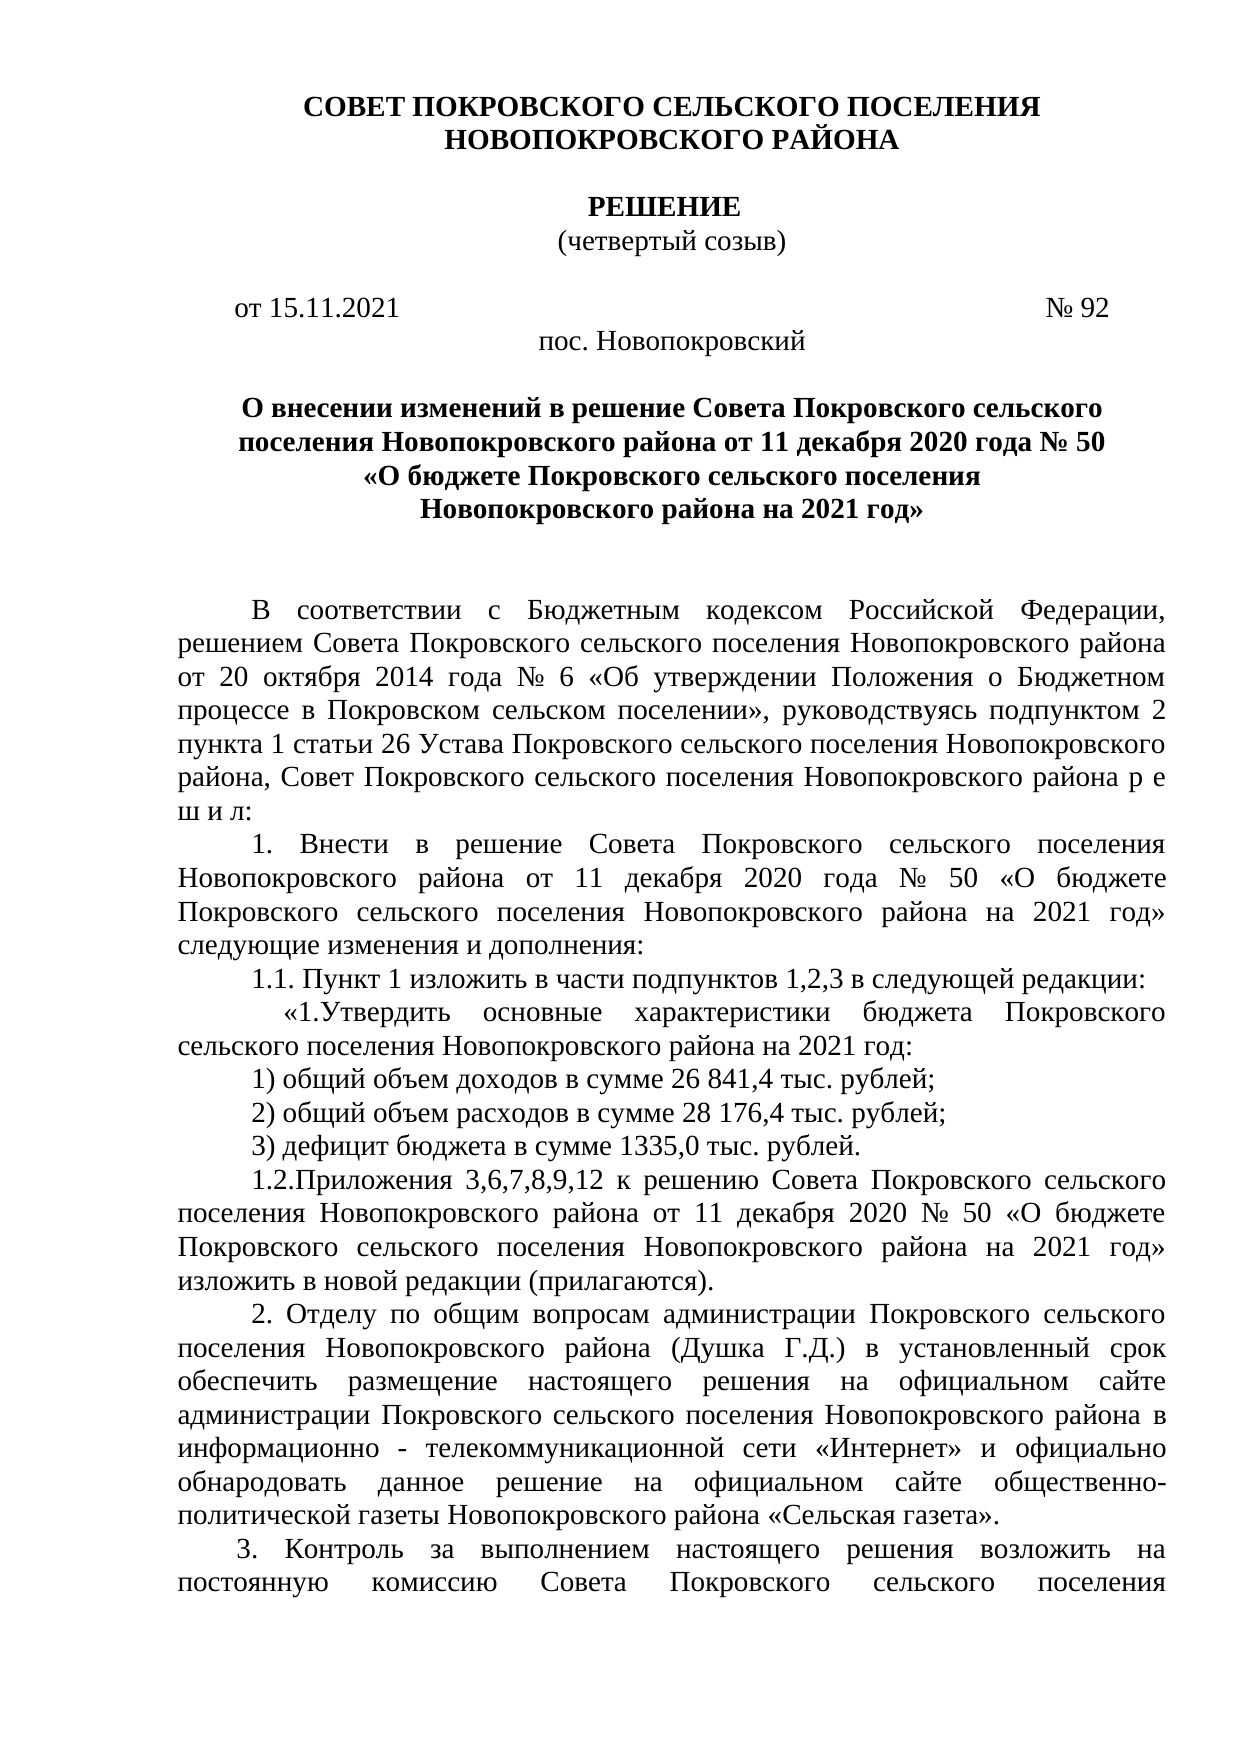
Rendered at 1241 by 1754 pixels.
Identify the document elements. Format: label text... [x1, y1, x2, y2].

text 2. Отделу по общим вопросам администрации Покровского сельского поселения Новопокровского района (Душка Г.Д.) в установленный срок обеспечить размещение настоящего решения на официальном сайте администрации Покровского сельского поселения Новопокровского района в информационно - телекоммуникационной сети «Интернет» и официально обнародовать данное решение на официальном сайте общественно-политической газеты Новопокровского района «Сельская газета». [177, 1296, 1167, 1363]
text (четвертый созыв) [177, 223, 1167, 256]
text от 15.11.2021 № 92 [177, 290, 1167, 323]
text НОВОПОКРОВСКОГО РАЙОНА [177, 122, 1167, 156]
subtitle «О бюджете Покровского сельского поселения [177, 458, 1167, 491]
text В соответствии с Бюджетным кодексом Российской Федерации, решением Совета Покровского сельского поселения Новопокровского района от 20 октября 2014 года № 6 «Об утверждении Положения о Бюджетном процессе в Покровском сельском поселении», руководствуясь подпунктом 2 пункта 1 статьи 26 Устава Покровского сельского поселения Новопокровского района, Совет Покровского сельского поселения Новопокровского района р е ш и л: [177, 592, 1167, 827]
text СОВЕТ ПОКРОВСКОГО СЕЛЬСКОГО ПОСЕЛЕНИЯ [177, 89, 1167, 122]
subtitle Новопокровского района на 2021 год» [177, 491, 1167, 525]
text РЕШЕНИЕ [177, 189, 1167, 223]
text 3) дефицит бюджета в сумме 1335,0 тыс. рублей. [177, 1128, 1167, 1162]
text О внесении изменений в решение Совета Покровского сельского поселения Новопокровского района от 11 декабря 2020 года № 50 [177, 391, 1167, 458]
text 1) общий объем доходов в сумме 26 841,4 тыс. рублей; [177, 1061, 1167, 1095]
text 2. Отделу по общим вопросам администрации Покровского сельского поселения Новопокровского района (Душка Г.Д.) в установленный срок обеспечить размещение настоящего решения на официальном сайте администрации Покровского сельского поселения Новопокровского района в информационно - телекоммуникационной сети «Интернет» и официально обнародовать данное решение на официальном сайте общественно-политической газеты Новопокровского района «Сельская газета». [177, 1397, 1167, 1464]
text 1. Внести в решение Совета Покровского сельского поселения Новопокровского района от 11 декабря 2020 года № 50 «О бюджете Покровского сельского поселения Новопокровского района на 2021 год» следующие изменения и дополнения: [177, 827, 1167, 961]
text «1.Утвердить основные характеристики бюджета Покровского сельского поселения Новопокровского района на 2021 год: [177, 994, 1167, 1061]
text пос. Новопокровский [177, 323, 1167, 357]
text 2. Отделу по общим вопросам администрации Покровского сельского поселения Новопокровского района (Душка Г.Д.) в установленный срок обеспечить размещение настоящего решения на официальном сайте администрации Покровского сельского поселения Новопокровского района в информационно - телекоммуникационной сети «Интернет» и официально обнародовать данное решение на официальном сайте общественно-политической газеты Новопокровского района «Сельская газета». [177, 1464, 1167, 1531]
text 1.1. Пункт 1 изложить в части подпунктов 1,2,3 в следующей редакции: [177, 961, 1167, 994]
text 2) общий объем расходов в сумме 28 176,4 тыс. рублей; [177, 1095, 1167, 1128]
text 1.2.Приложения 3,6,7,8,9,12 к решению Совета Покровского сельского поселения Новопокровского района от 11 декабря 2020 № 50 «О бюджете Покровского сельского поселения Новопокровского района на 2021 год» изложить в новой редакции (прилагаются). [177, 1162, 1167, 1296]
